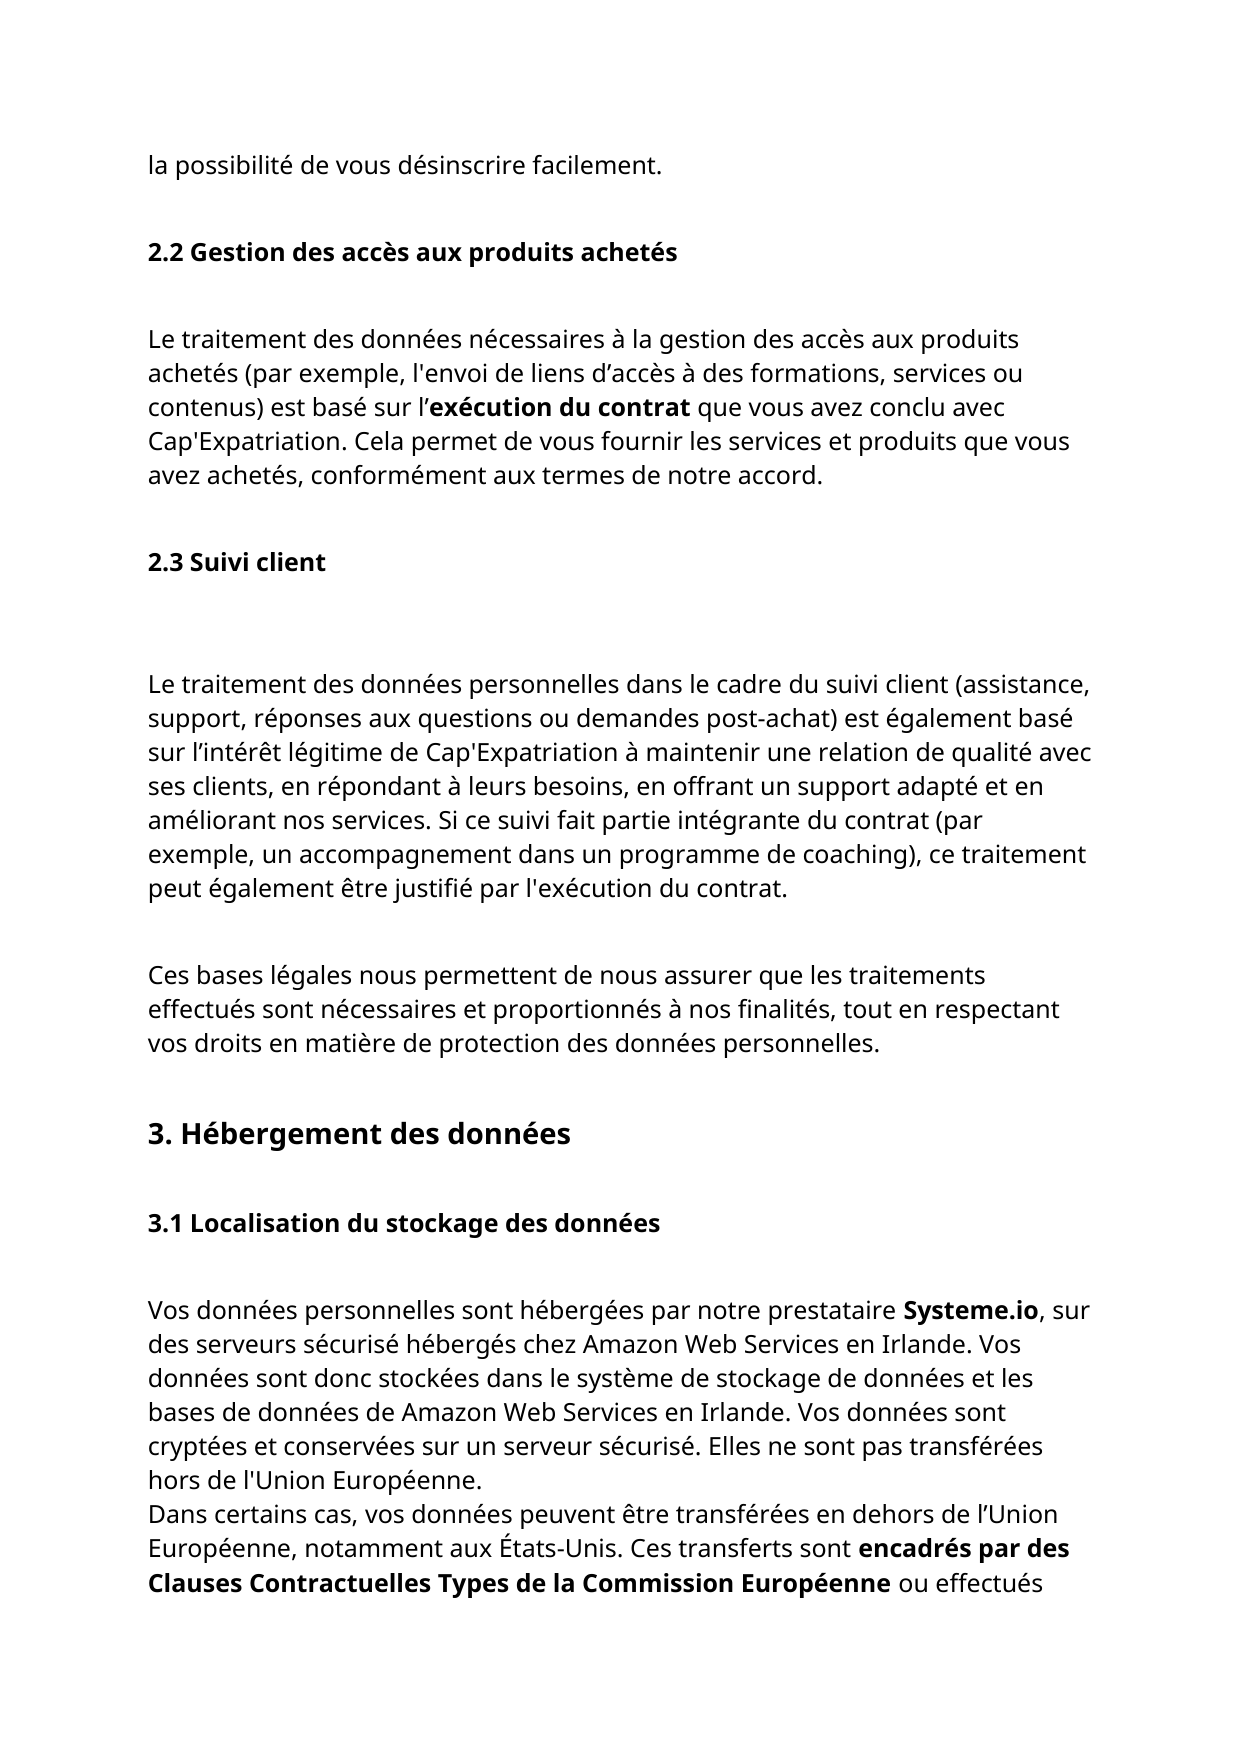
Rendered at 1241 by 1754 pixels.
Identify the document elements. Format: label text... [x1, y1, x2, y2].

text 2.3 Suivi client [148, 545, 1093, 607]
text 3. Hébergement des données [148, 1113, 1093, 1181]
text Le traitement des données nécessaires à la gestion des accès aux produits achetés (par exemple, l'envoi de liens d’accès à des formations, services ou contenus) est basé sur l’exécution du contrat que vous avez conclu avec Cap'Expatriation. Cela permet de vous fournir les services et produits que vous avez achetés, conformément aux termes de notre accord. [148, 322, 1093, 520]
text 2.2 Gestion des accès aux produits achetés [148, 235, 1093, 297]
text Le traitement des données personnelles dans le cadre du suivi client (assistance, support, réponses aux questions ou demandes post-achat) est également basé sur l’intérêt légitime de Cap'Expatriation à maintenir une relation de qualité avec ses clients, en répondant à leurs besoins, en offrant un support adapté et en améliorant nos services. Si ce suivi fait partie intégrante du contrat (par exemple, un accompagnement dans un programme de coaching), ce traitement peut également être justifié par l'exécution du contrat. [148, 632, 1093, 933]
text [148, 148, 1093, 210]
text Ces bases légales nous permettent de nous assurer que les traitements effectués sont nécessaires et proportionnés à nos finalités, tout en respectant vos droits en matière de protection des données personnelles. [148, 958, 1093, 1088]
text 3.1 Localisation du stockage des données [148, 1206, 1093, 1268]
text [148, 1293, 1093, 1599]
